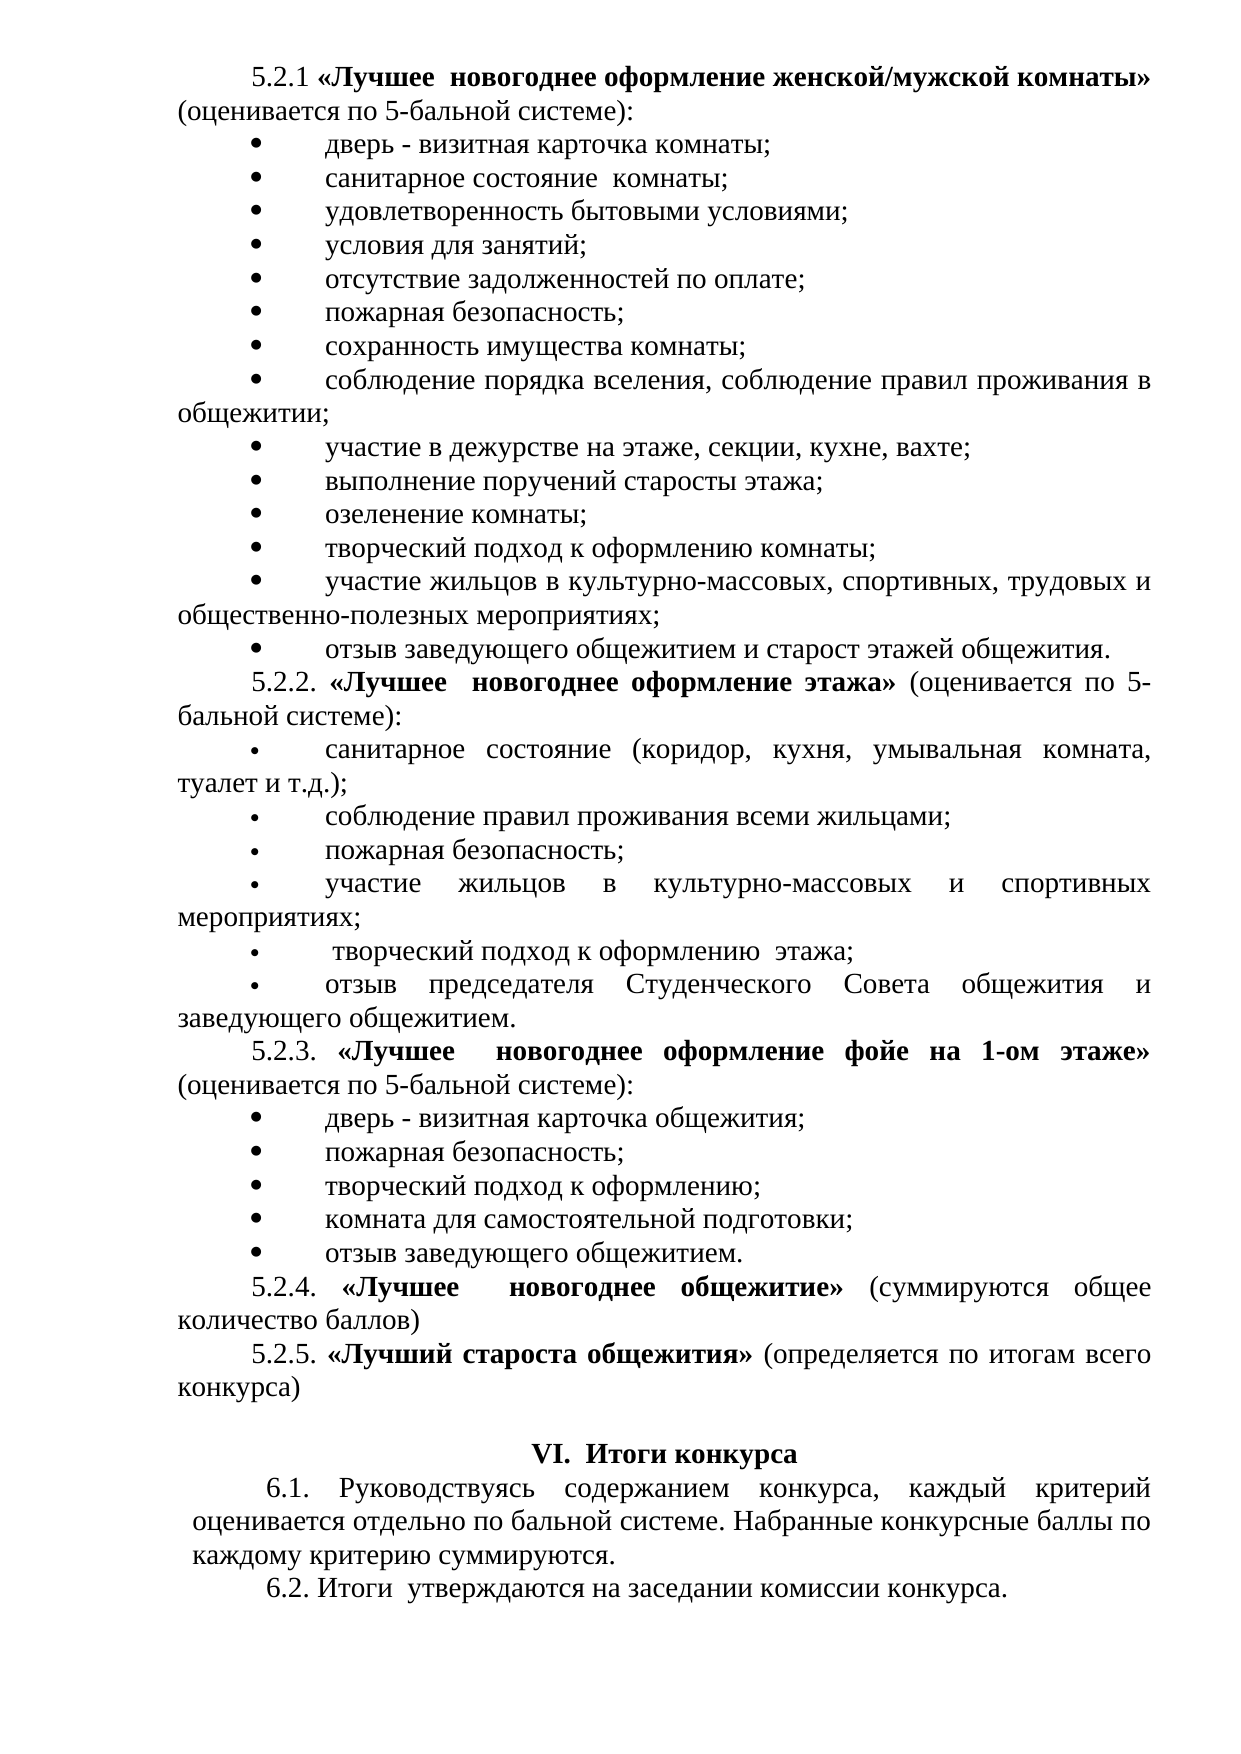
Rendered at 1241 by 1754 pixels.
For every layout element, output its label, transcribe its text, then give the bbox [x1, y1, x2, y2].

list отзыв заведующего общежитием. [177, 1235, 1152, 1269]
list озеленение комнаты; [177, 496, 1152, 530]
list творческий подход к оформлению этажа; [177, 933, 1152, 966]
list выполнение поручений старосты этажа; [177, 463, 1152, 496]
list пожарная безопасность; [177, 1134, 1152, 1168]
text VI. Итоги конкурса [177, 1436, 1152, 1470]
list дверь - визитная карточка комнаты; [177, 126, 1152, 160]
list участие жильцов в культурно-массовых, спортивных, трудовых и общественно-полезных мероприятиях; [177, 563, 1152, 631]
text 5.2.3. «Лучшее новогоднее оформление фойе на 1-ом этаже» (оценивается по 5-бальной системе): [177, 1033, 1152, 1100]
list отзыв председателя Студенческого Совета общежития и заведующего общежитием. [177, 966, 1152, 1033]
list творческий подход к оформлению; [177, 1168, 1152, 1201]
text 5.2.4. «Лучшее новогоднее общежитие» (суммируются общее количество баллов) [177, 1269, 1152, 1336]
text 5.2.5. «Лучший староста общежития» (определяется по итогам всего конкурса) [177, 1336, 1152, 1403]
text 5.2.2. «Лучшее новогоднее оформление этажа» (оценивается по 5-бальной системе): [177, 664, 1152, 731]
list пожарная безопасность; [177, 294, 1152, 328]
list санитарное состояние комнаты; [177, 160, 1152, 193]
list удовлетворенность бытовыми условиями; [177, 193, 1152, 227]
list отсутствие задолженностей по оплате; [177, 261, 1152, 294]
list участие в дежурстве на этаже, секции, кухне, вахте; [177, 429, 1152, 463]
list соблюдение правил проживания всеми жильцами; [177, 798, 1152, 832]
text 6.2. Итоги утверждаются на заседании комиссии конкурса. [192, 1571, 1152, 1604]
list сохранность имущества комнаты; [177, 328, 1152, 362]
list условия для занятий; [177, 227, 1152, 261]
list отзыв заведующего общежитием и старост этажей общежития. [177, 631, 1152, 664]
list пожарная безопасность; [177, 832, 1152, 866]
list участие жильцов в культурно-массовых и спортивных мероприятиях; [177, 866, 1152, 933]
list творческий подход к оформлению комнаты; [177, 530, 1152, 563]
list дверь - визитная карточка общежития; [177, 1100, 1152, 1134]
text 6.1. Руководствуясь содержанием конкурса, каждый критерий оценивается отдельно по бальной системе. Набранные конкурсные баллы по каждому критерию суммируются. [192, 1470, 1152, 1571]
list санитарное состояние (коридор, кухня, умывальная комната, туалет и т.д.); [177, 731, 1152, 798]
text 5.2.1 «Лучшее новогоднее оформление женской/мужской комнаты» (оценивается по 5-бальной системе): [177, 59, 1152, 126]
list комната для самостоятельной подготовки; [177, 1201, 1152, 1235]
list соблюдение порядка вселения, соблюдение правил проживания в общежитии; [177, 362, 1152, 429]
